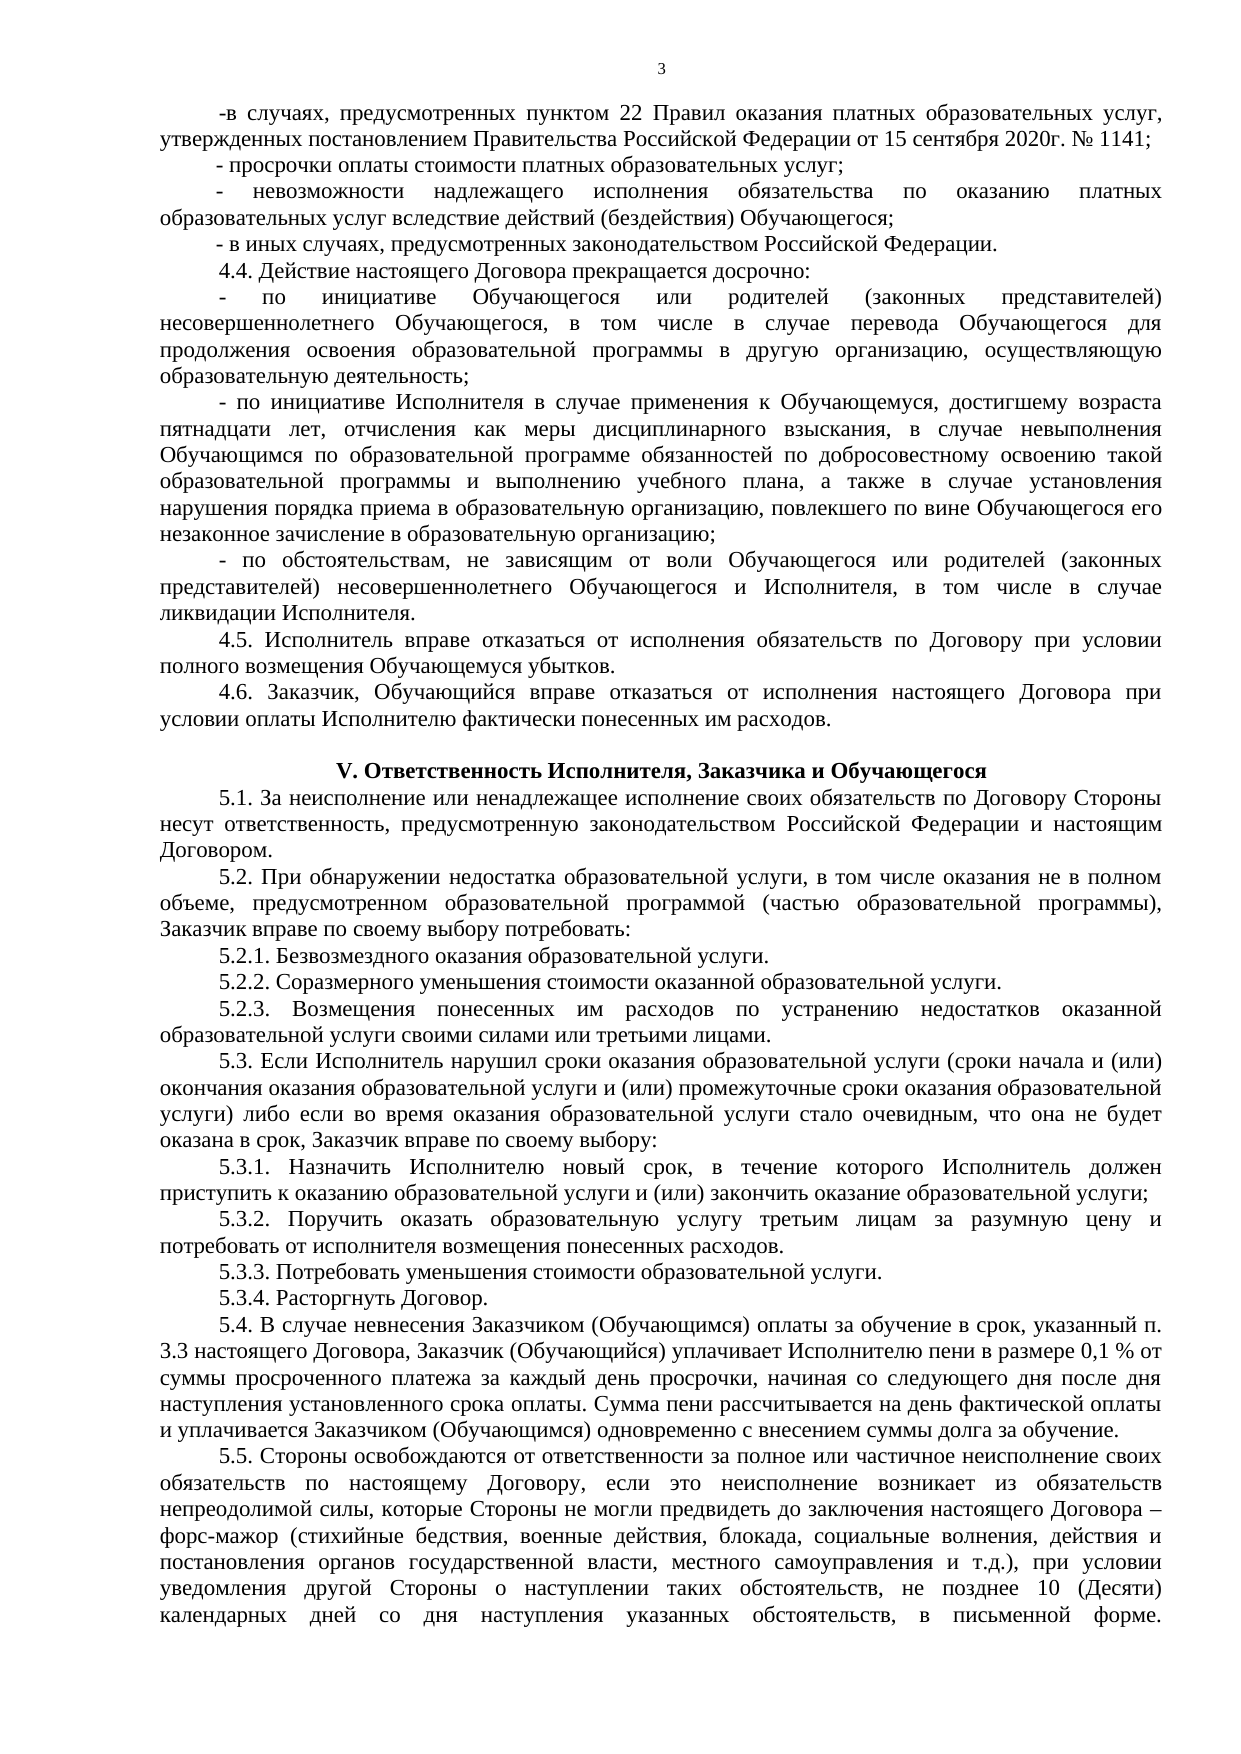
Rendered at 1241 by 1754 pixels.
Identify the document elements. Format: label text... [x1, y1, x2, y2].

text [159, 1443, 1163, 1627]
text 5.4. В случае невнесения Заказчиком (Обучающимся) оплаты за обучение в срок, указанный п. 3.3 настоящего Договора, Заказчик (Обучающийся) уплачивает Исполнителю пени в размере 0,1 % от суммы просроченного платежа за каждый день просрочки, начиная со следующего дня после дня наступления установленного срока оплаты. Сумма пени рассчитывается на день фактической оплаты и уплачивается Заказчиком (Обучающимся) одновременно с внесением суммы долга за обучение. [159, 1311, 1163, 1443]
text 5.3.2. Поручить оказать образовательную услугу третьим лицам за разумную цену и потребовать от исполнителя возмещения понесенных расходов. [159, 1205, 1163, 1258]
text 5.3.3. Потребовать уменьшения стоимости образовательной услуги. [159, 1258, 1163, 1284]
text V. Ответственность Исполнителя, Заказчика и Обучающегося [159, 757, 1163, 784]
text 4.5. Исполнитель вправе отказаться от исполнения обязательств по Договору при условии полного возмещения Обучающемуся убытков. [159, 626, 1163, 678]
text - по обстоятельствам, не зависящим от воли Обучающегося или родителей (законных представителей) несовершеннолетнего Обучающегося и Исполнителя, в том числе в случае ликвидации Исполнителя. [159, 547, 1163, 626]
text 5.1. За неисполнение или ненадлежащее исполнение своих обязательств по Договору Стороны несут ответственность, предусмотренную законодательством Российской Федерации и настоящим Договором. [159, 784, 1163, 863]
text - просрочки оплаты стоимости платных образовательных услуг; [159, 151, 1163, 178]
text 5.3.4. Расторгнуть Договор. [159, 1284, 1163, 1311]
text 5.2. При обнаружении недостатка образовательной услуги, в том числе оказания не в полном объеме, предусмотренном образовательной программой (частью образовательной программы), Заказчик вправе по своему выбору потребовать: [159, 863, 1163, 942]
text - по инициативе Обучающегося или родителей (законных представителей) несовершеннолетнего Обучающегося, в том числе в случае перевода Обучающегося для продолжения освоения образовательной программы в другую организацию, осуществляющую образовательную деятельность; [159, 283, 1163, 388]
text -в случаях, предусмотренных пунктом 22 Правил оказания платных образовательных услуг, утвержденных постановлением Правительства Российской Федерации от 15 сентября 2020г. № 1141; [159, 98, 1163, 151]
text - по инициативе Исполнителя в случае применения к Обучающемуся, достигшему возраста пятнадцати лет, отчисления как меры дисциплинарного взыскания, в случае невыполнения Обучающимся по образовательной программе обязанностей по добросовестному освоению такой образовательной программы и выполнению учебного плана, а также в случае установления нарушения порядка приема в образовательную организацию, повлекшего по вине Обучающегося его незаконное зачисление в образовательную организацию; [159, 388, 1163, 547]
text 5.3. Если Исполнитель нарушил сроки оказания образовательной услуги (сроки начала и (или) окончания оказания образовательной услуги и (или) промежуточные сроки оказания образовательной услуги) либо если во время оказания образовательной услуги стало очевидным, что она не будет оказана в срок, Заказчик вправе по своему выбору: [159, 1047, 1163, 1153]
text 4.6. Заказчик, Обучающийся вправе отказаться от исполнения настоящего Договора при условии оплаты Исполнителю фактически понесенных им расходов. [159, 678, 1163, 731]
text 5.2.1. Безвозмездного оказания образовательной услуги. [159, 942, 1163, 968]
text 5.2.3. Возмещения понесенных им расходов по устранению недостатков оказанной образовательной услуги своими силами или третьими лицами. [159, 994, 1163, 1047]
text 5.3.1. Назначить Исполнителю новый срок, в течение которого Исполнитель должен приступить к оказанию образовательной услуги и (или) закончить оказание образовательной услуги; [159, 1153, 1163, 1205]
text 4.4. Действие настоящего Договора прекращается досрочно: [159, 257, 1163, 283]
text - невозможности надлежащего исполнения обязательства по оказанию платных образовательных услуг вследствие действий (бездействия) Обучающегося; [159, 178, 1163, 230]
text - в иных случаях, предусмотренных законодательством Российской Федерации. [159, 230, 1163, 257]
text 5.2.2. Соразмерного уменьшения стоимости оказанной образовательной услуги. [159, 968, 1163, 994]
